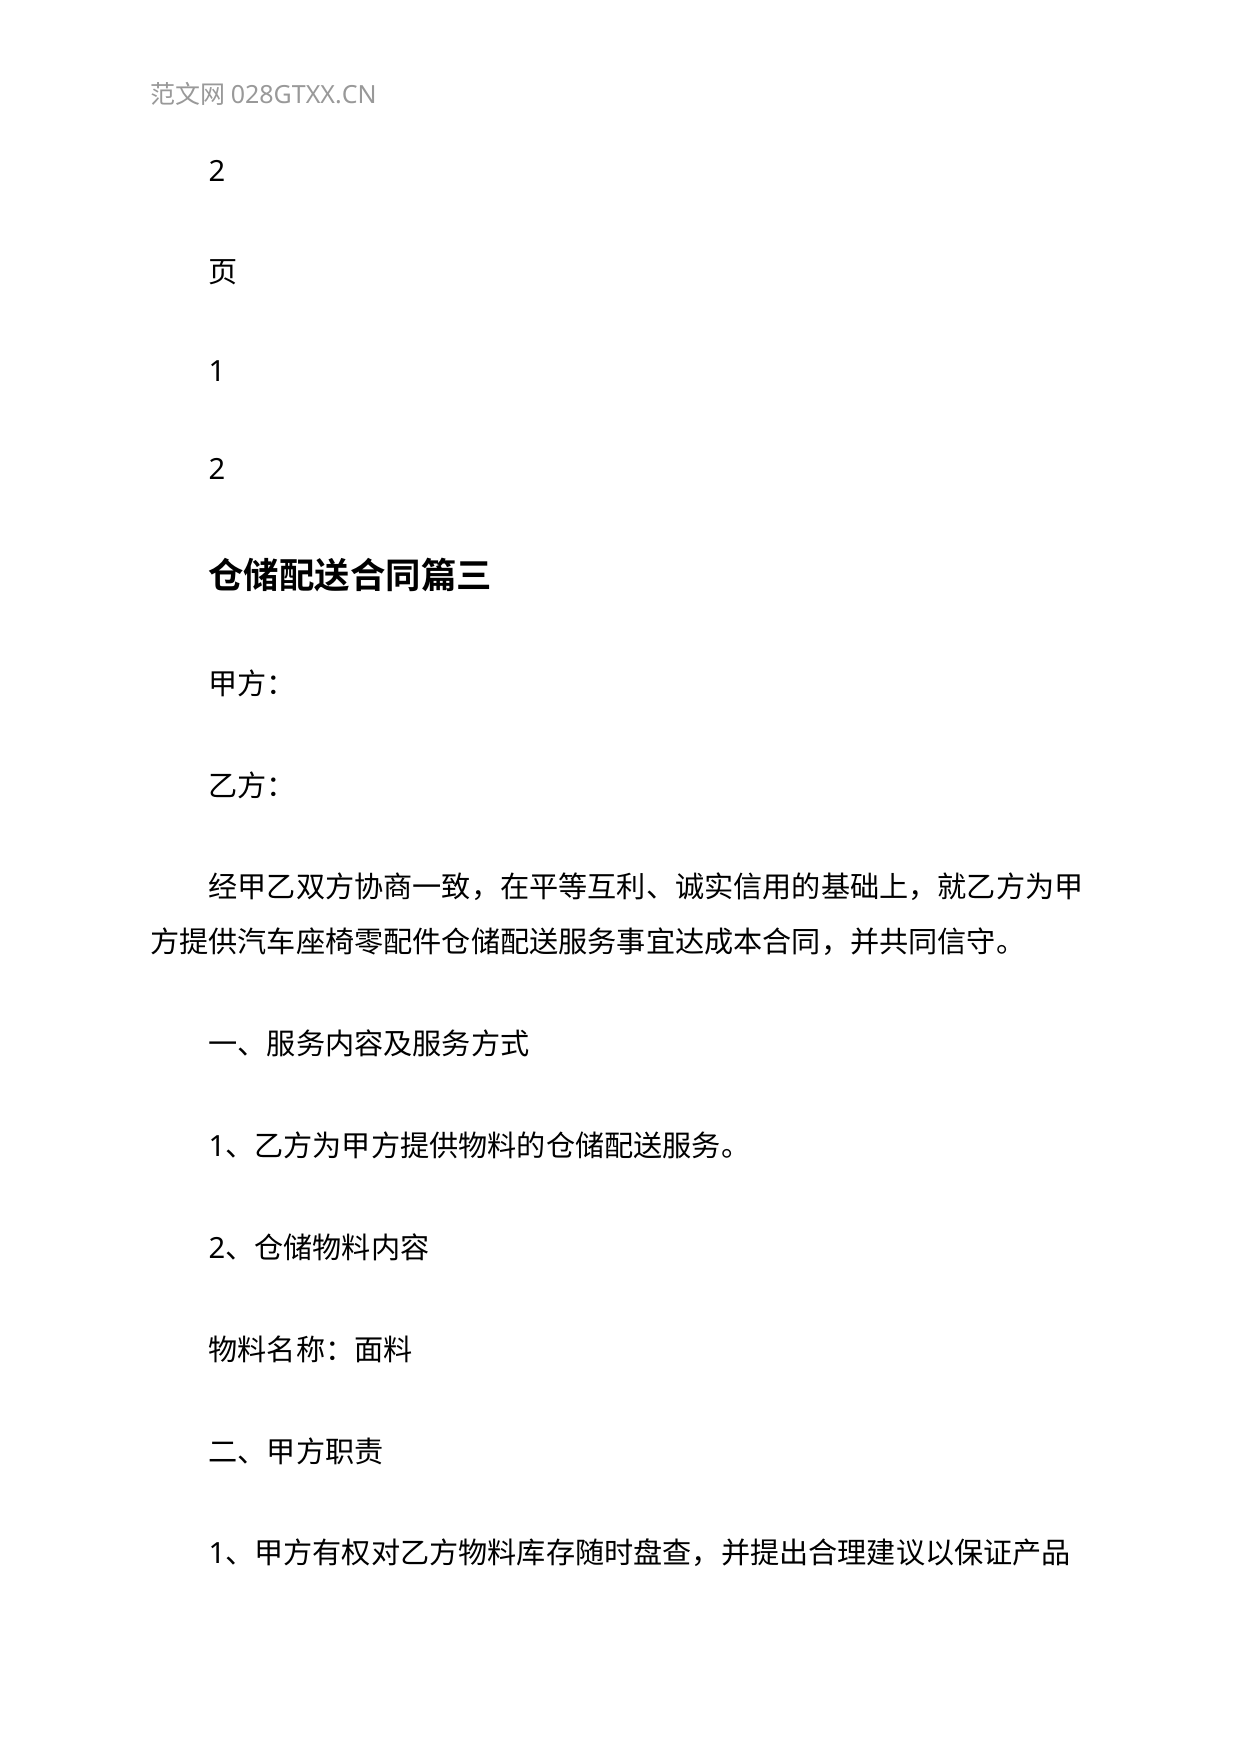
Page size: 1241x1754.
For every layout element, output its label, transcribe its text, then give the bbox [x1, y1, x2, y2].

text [150, 1530, 1090, 1572]
text 经甲乙双方协商一致，在平等互利、诚实信用的基础上，就乙方为甲方提供汽车座椅零配件仓储配送服务事宜达成本合同，并共同信守。 [150, 864, 1090, 961]
text 2 [150, 449, 1090, 488]
text 一、服务内容及服务方式 [150, 1021, 1090, 1063]
text 1、乙方为甲方提供物料的仓储配送服务。 [150, 1122, 1090, 1165]
text 2 [150, 150, 1090, 190]
text 仓储配送合同篇三 [150, 547, 1090, 598]
text 物料名称：面料 [150, 1326, 1090, 1369]
text 二、甲方职责 [150, 1428, 1090, 1471]
text 1 [150, 350, 1090, 390]
text 2、仓储物料内容 [150, 1224, 1090, 1267]
text 乙方： [150, 762, 1090, 804]
text 甲方： [150, 661, 1090, 703]
text 页 [150, 248, 1090, 291]
